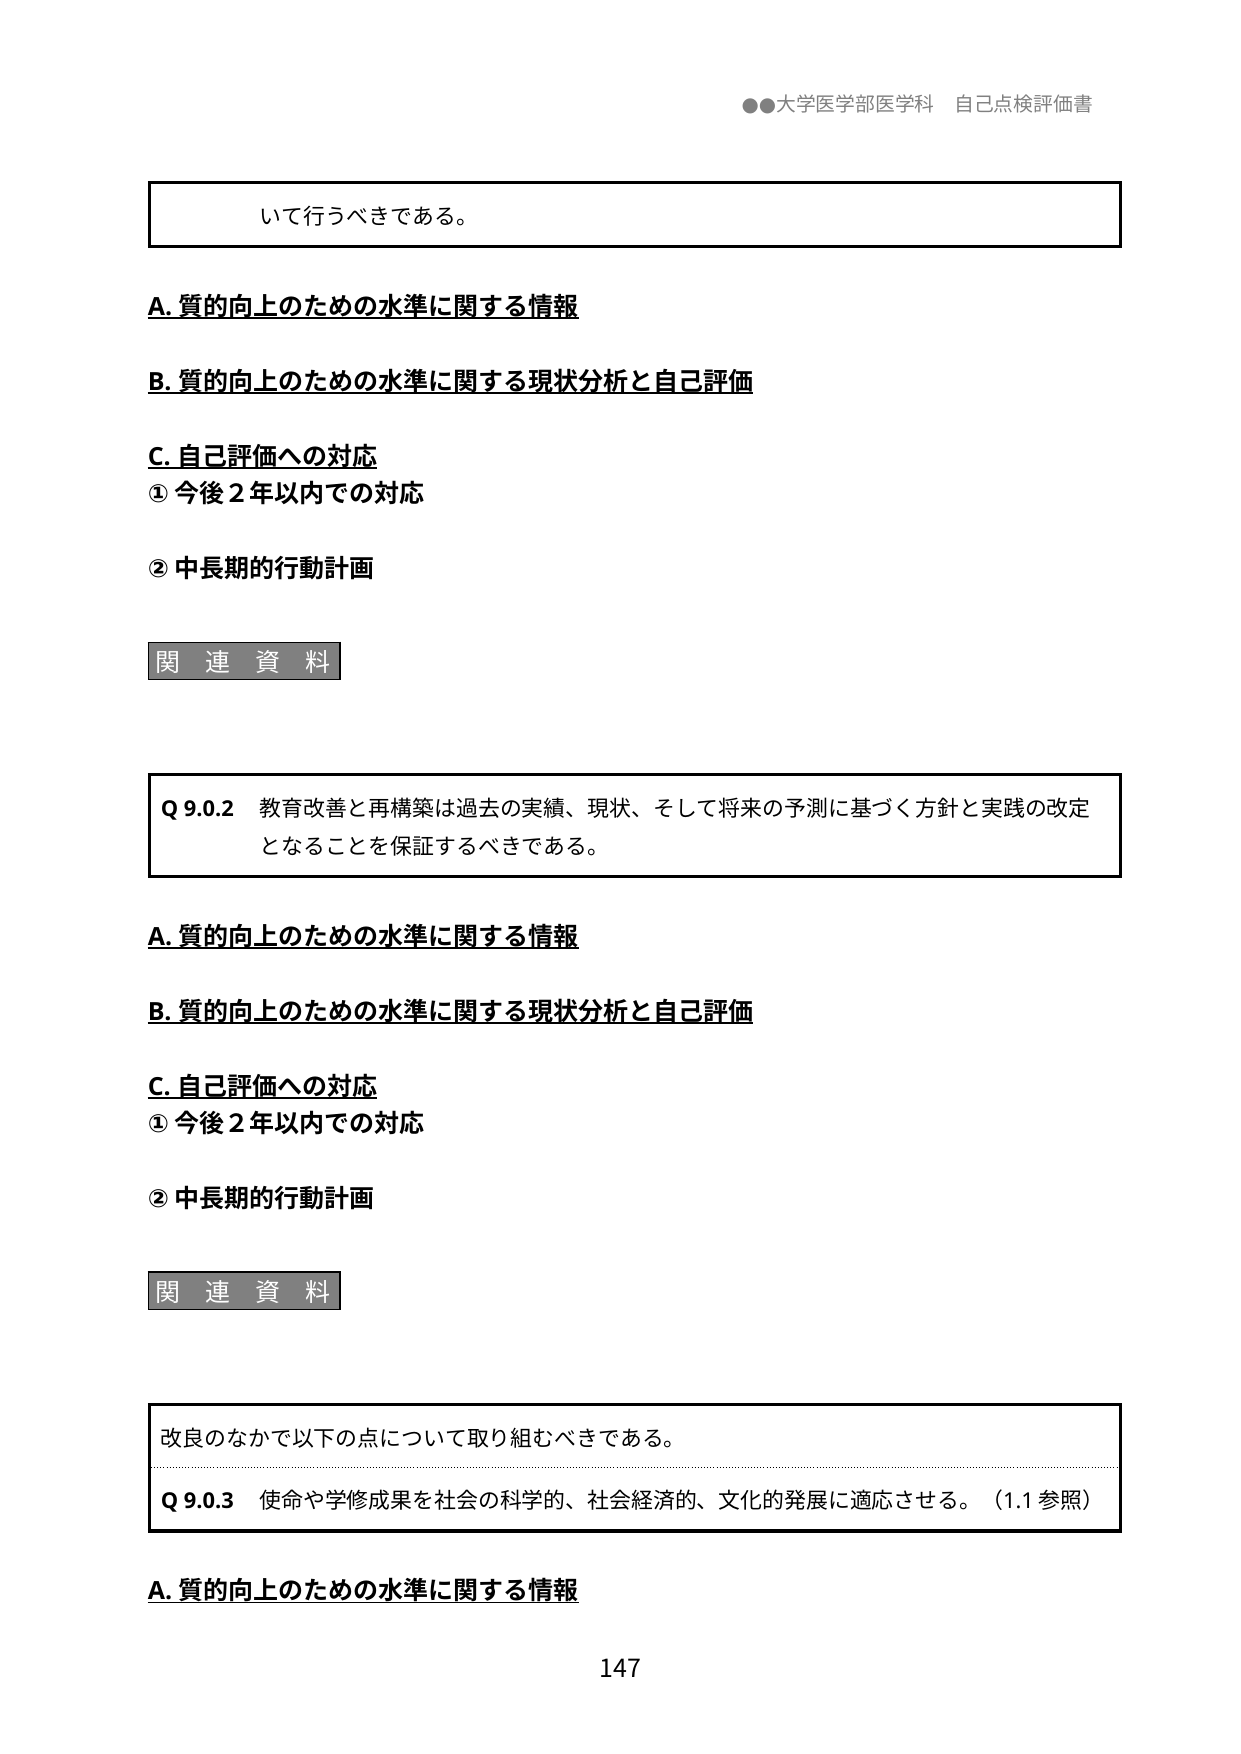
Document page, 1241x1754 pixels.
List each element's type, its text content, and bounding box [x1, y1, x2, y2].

text ②中長期的行動計画 [148, 1178, 1093, 1216]
table_header Q 9.0.2 教育改善と再構築は過去の実績、現状、そして将来の予測に基づく方針と実践の改定となることを保証するべきである。 [151, 776, 1119, 875]
table_header 改良のなかで以下の点について取り組むべきである。 [151, 1406, 1119, 1467]
text ①今後２年以内での対応 [148, 473, 1093, 511]
text A. 質的向上のための水準に関する情報 [148, 916, 1092, 953]
text C. 自己評価への対応 [148, 436, 1092, 473]
text 関 連 資 料/ [148, 1253, 1092, 1328]
text ②中長期的行動計画 [148, 548, 1093, 586]
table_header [151, 184, 1119, 245]
text 関 連 資 料/ [148, 623, 1092, 698]
table_cell Q 9.0.3 使命や学修成果を社会の科学的、社会経済的、文化的発展に適応させる。（1.1参照） [151, 1467, 1119, 1529]
text A. 質的向上のための水準に関する情報 [148, 1570, 1092, 1607]
text A. 質的向上のための水準に関する情報 [148, 286, 1092, 323]
text ①今後２年以内での対応 [148, 1103, 1093, 1141]
text B. 質的向上のための水準に関する現状分析と自己評価 [148, 991, 1092, 1028]
text B. 質的向上のための水準に関する現状分析と自己評価 [148, 361, 1092, 398]
text C. 自己評価への対応 [148, 1066, 1092, 1103]
